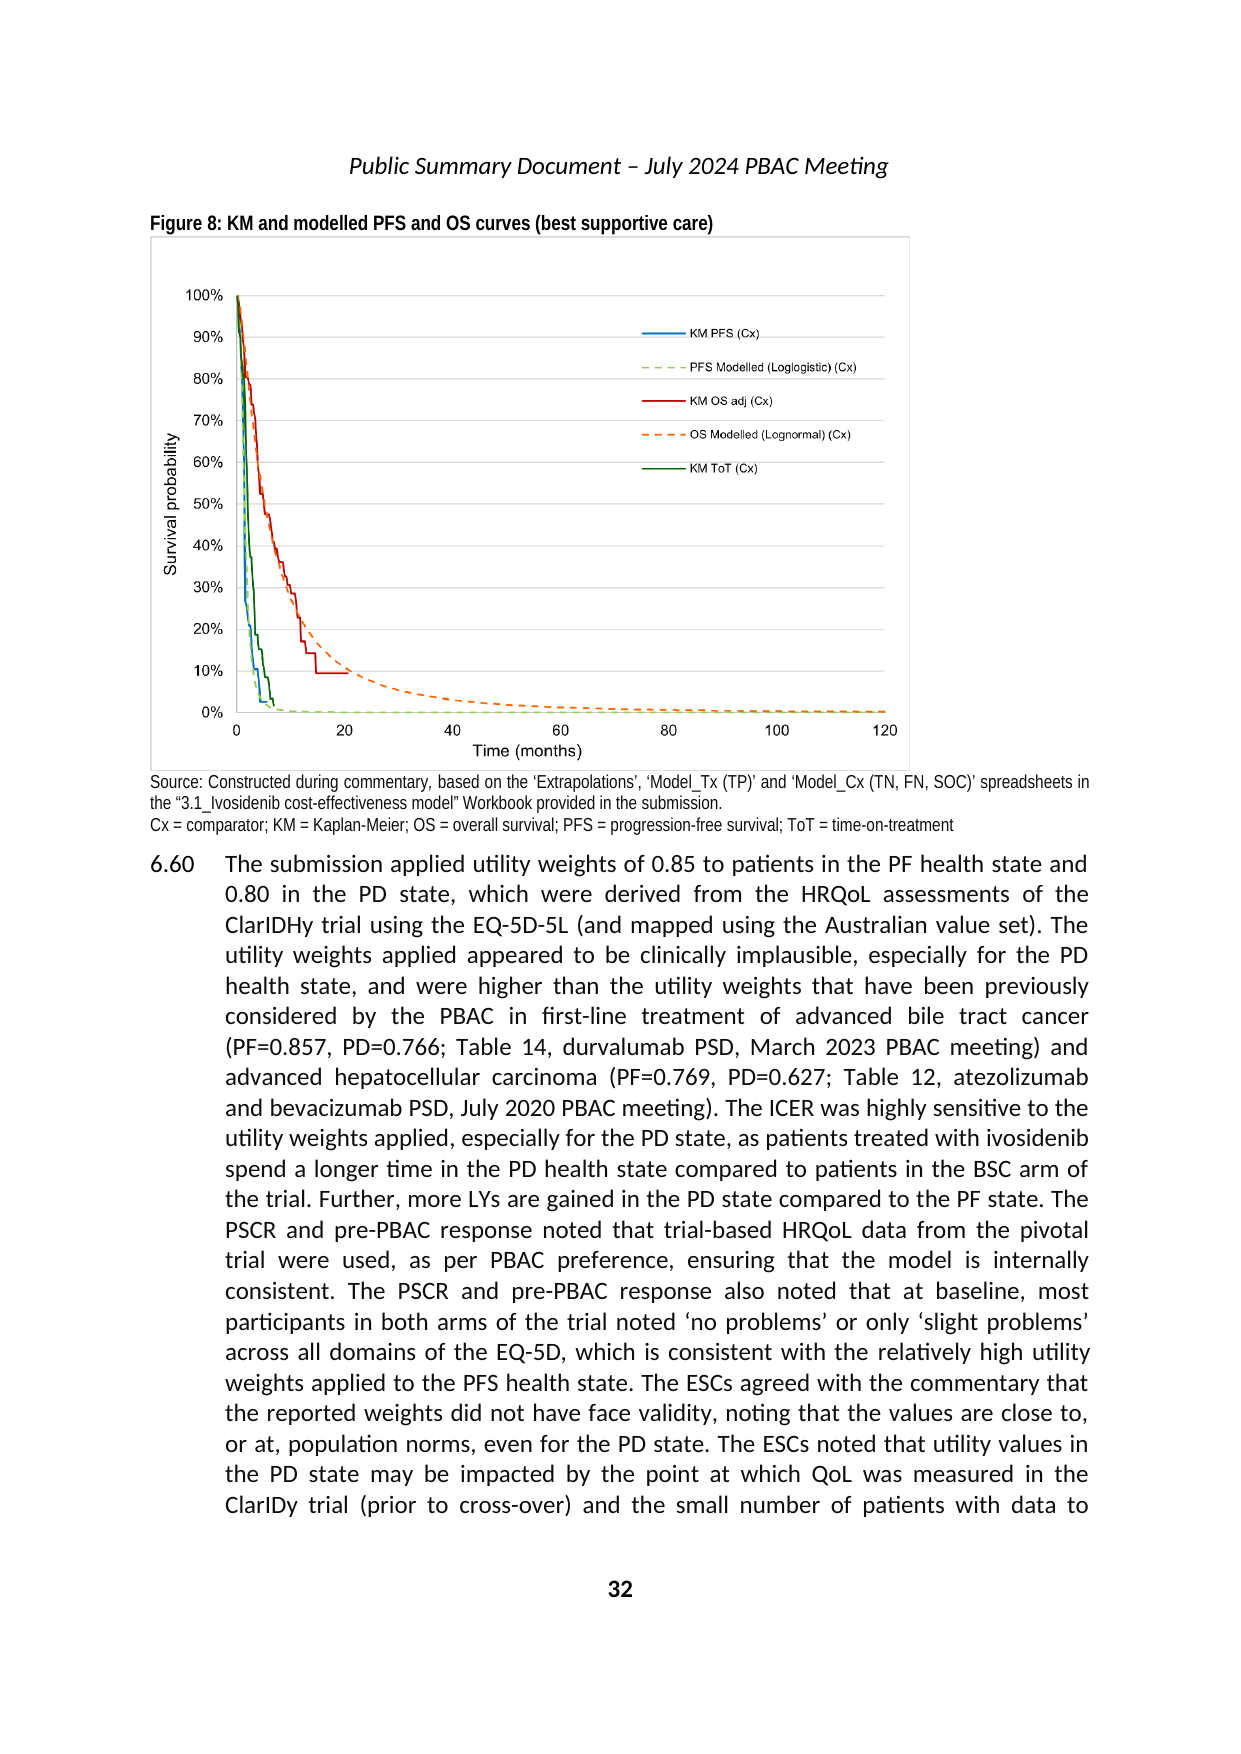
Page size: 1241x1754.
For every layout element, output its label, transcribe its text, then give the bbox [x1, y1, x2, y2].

text Source: Constructed during commentary, based on the ‘Extrapolations’, ‘Model_Tx (TP)’ and ‘Model_Cx (TN, FN, SOC)’ spreadsheets in the “3.1_Ivosidenib cost-effectiveness model” Workbook provided in the submission. [150, 771, 1090, 814]
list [150, 848, 1090, 1519]
picture [150, 236, 910, 771]
text Figure 8: KM and modelled PFS and OS curves (best supportive care) [150, 211, 1090, 235]
text Cx = comparator; KM = Kaplan-Meier; OS = overall survival; PFS = progression-free survival; ToT = time-on-treatment [150, 814, 1090, 835]
